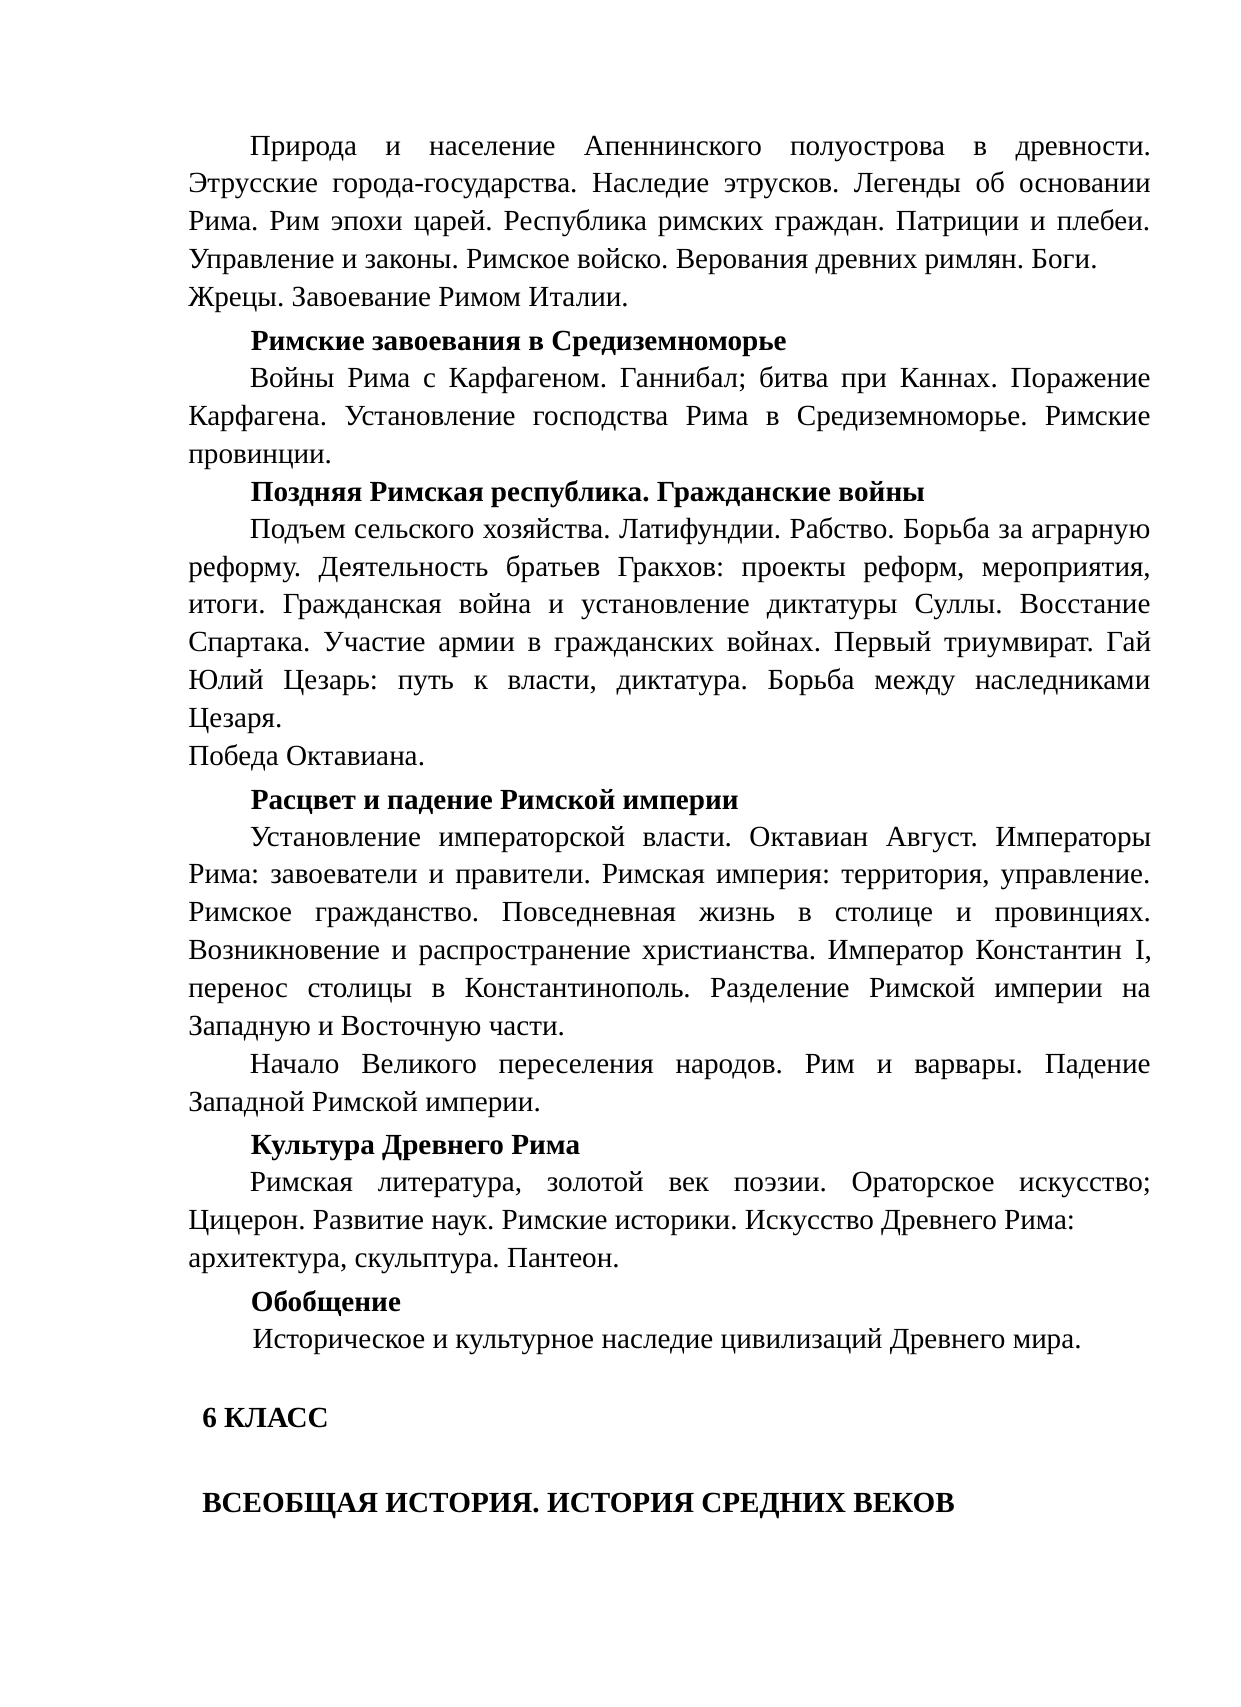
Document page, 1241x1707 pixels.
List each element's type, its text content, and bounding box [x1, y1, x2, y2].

text Подъем сельского хозяйства. Латифундии. Рабство. Борьба за аграрную реформу. Деятельность братьев Гракхов: проекты реформ, мероприятия, итоги. Гражданская война и установление диктатуры Суллы. Восстание Спартака. Участие армии в гражданских войнах. Первый триумвират. Гай Юлий Цезарь: путь к власти, диктатура. Борьба между наследниками Цезаря. [188, 511, 1152, 733]
text ВСЕОБЩАЯ ИСТОРИЯ. ИСТОРИЯ СРЕДНИХ ВЕКОВ [202, 1485, 1152, 1518]
text Обобщение [251, 1284, 1152, 1317]
text архитектура, скульптура. Пантеон. [188, 1240, 1152, 1274]
text Историческое и культурное наследие цивилизаций Древнего мира. [252, 1321, 1152, 1354]
text Установление императорской власти. Октавиан Август. Императоры Рима: завоеватели и правители. Римская империя: территория, управление. Римское гражданство. Повседневная жизнь в столице и провинциях. Возникновение и распространение христианства. Император Константин I, перенос столицы в Константинополь. Разделение Римской империи на Западную и Восточную части. [188, 819, 1152, 1041]
text Римские завоевания в Средиземноморье [251, 323, 1152, 357]
text Природа и население Апеннинского полуострова в древности. Этрусские города-государства. Наследие этрусков. Легенды об основании Рима. Рим эпохи царей. Республика римских граждан. Патриции и плебеи. Управление и законы. Римское войско. Верования древних римлян. Боги. [188, 128, 1152, 275]
text Начало Великого переселения народов. Рим и варвары. Падение Западной Римской империи. [188, 1046, 1152, 1117]
text Римская литература, золотой век поэзии. Ораторское искусство; Цицерон. Развитие наук. Римские историки. Искусство Древнего Рима: [188, 1164, 1152, 1236]
text Жрецы. Завоевание Римом Италии. [188, 279, 1152, 313]
text Поздняя Римская республика. Гражданские войны [251, 474, 1152, 508]
text Победа Октавиана. [188, 738, 1152, 772]
text Расцвет и падение Римской империи [251, 782, 1152, 816]
text Культура Древнего Рима [251, 1127, 1152, 1161]
text Войны Рима с Карфагеном. Ганнибал; битва при Каннах. Поражение Карфагена. Установление господства Рима в Средиземноморье. Римские провинции. [188, 360, 1152, 469]
text 6 КЛАСС [202, 1401, 1152, 1434]
